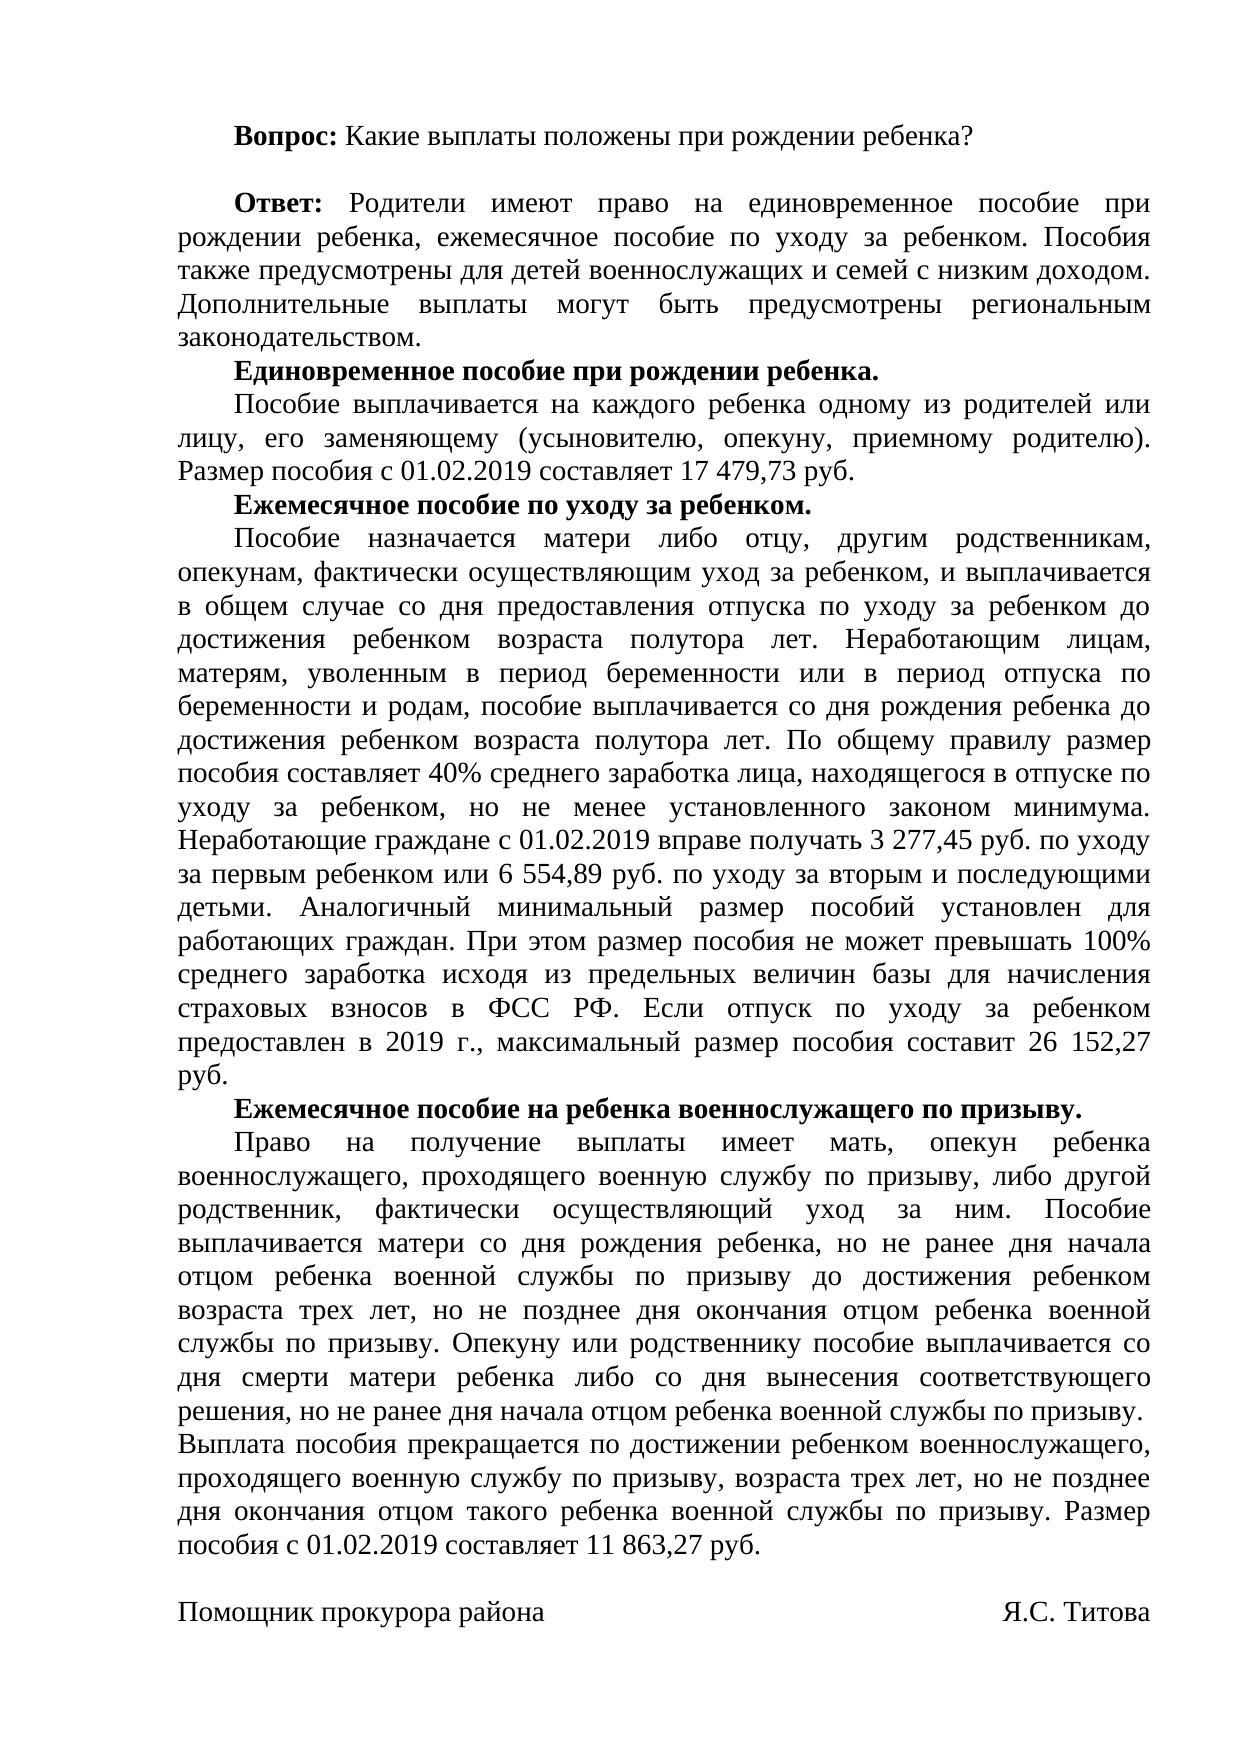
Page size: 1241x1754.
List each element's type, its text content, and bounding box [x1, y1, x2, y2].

text Пособие назначается матери либо отцу, другим родственникам, опекунам, фактически осуществляющим уход за ребенком, и выплачивается в общем случае со дня предоставления отпуска по уходу за ребенком до достижения ребенком возраста полутора лет. Неработающим лицам, матерям, уволенным в период беременности или в период отпуска по беременности и родам, пособие выплачивается со дня рождения ребенка до достижения ребенком возраста полутора лет. По общему правилу размер пособия составляет 40% среднего заработка лица, находящегося в отпуске по уходу за ребенком, но не менее установленного законом минимума. Неработающие граждане с 01.02.2019 вправе получать 3 277,45 руб. по уходу за первым ребенком или 6 554,89 руб. по уходу за вторым и последующими детьми. Аналогичный минимальный размер пособий установлен для работающих граждан. При этом размер пособия не может превышать 100% среднего заработка исходя из предельных величин базы для начисления страховых взносов в ФСС РФ. Если отпуск по уходу за ребенком предоставлен в 2019 г., максимальный размер пособия составит 26 152,27 руб. [177, 521, 1152, 1091]
text Ежемесячное пособие на ребенка военнослужащего по призыву. [177, 1091, 1152, 1124]
text Ответ: Родители имеют право на единовременное пособие при рождении ребенка, ежемесячное пособие по уходу за ребенком. Пособия также предусмотрены для детей военнослужащих и семей с низким доходом. Дополнительные выплаты могут быть предусмотрены региональным законодательством. [177, 185, 1152, 353]
text Пособие выплачивается на каждого ребенка одному из родителей или лицу, его заменяющему (усыновителю, опекуну, приемному родителю). Размер пособия с 01.02.2019 составляет 17 479,73 руб. [177, 386, 1152, 487]
text Единовременное пособие при рождении ребенка. [177, 353, 1152, 386]
title Вопрос: Какие выплаты положены при рождении ребенка? [177, 118, 1152, 152]
text Ежемесячное пособие по уходу за ребенком. [177, 487, 1152, 521]
text Право на получение выплаты имеет мать, опекун ребенка военнослужащего, проходящего военную службу по призыву, либо другой родственник, фактически осуществляющий уход за ним. Пособие выплачивается матери со дня рождения ребенка, но не ранее дня начала отцом ребенка военной службы по призыву до достижения ребенком возраста трех лет, но не позднее дня окончания отцом ребенка военной службы по призыву. Опекуну или родственнику пособие выплачивается со дня смерти матери ребенка либо со дня вынесения соответствующего решения, но не ранее дня начала отцом ребенка военной службы по призыву. [177, 1124, 1152, 1426]
text Помощник прокурора района Я.С. Титова [177, 1594, 1152, 1627]
text Выплата пособия прекращается по достижении ребенком военнослужащего, проходящего военную службу по призыву, возраста трех лет, но не позднее дня окончания отцом такого ребенка военной службы по призыву. Размер пособия с 01.02.2019 составляет 11 863,27 руб. [177, 1426, 1152, 1560]
